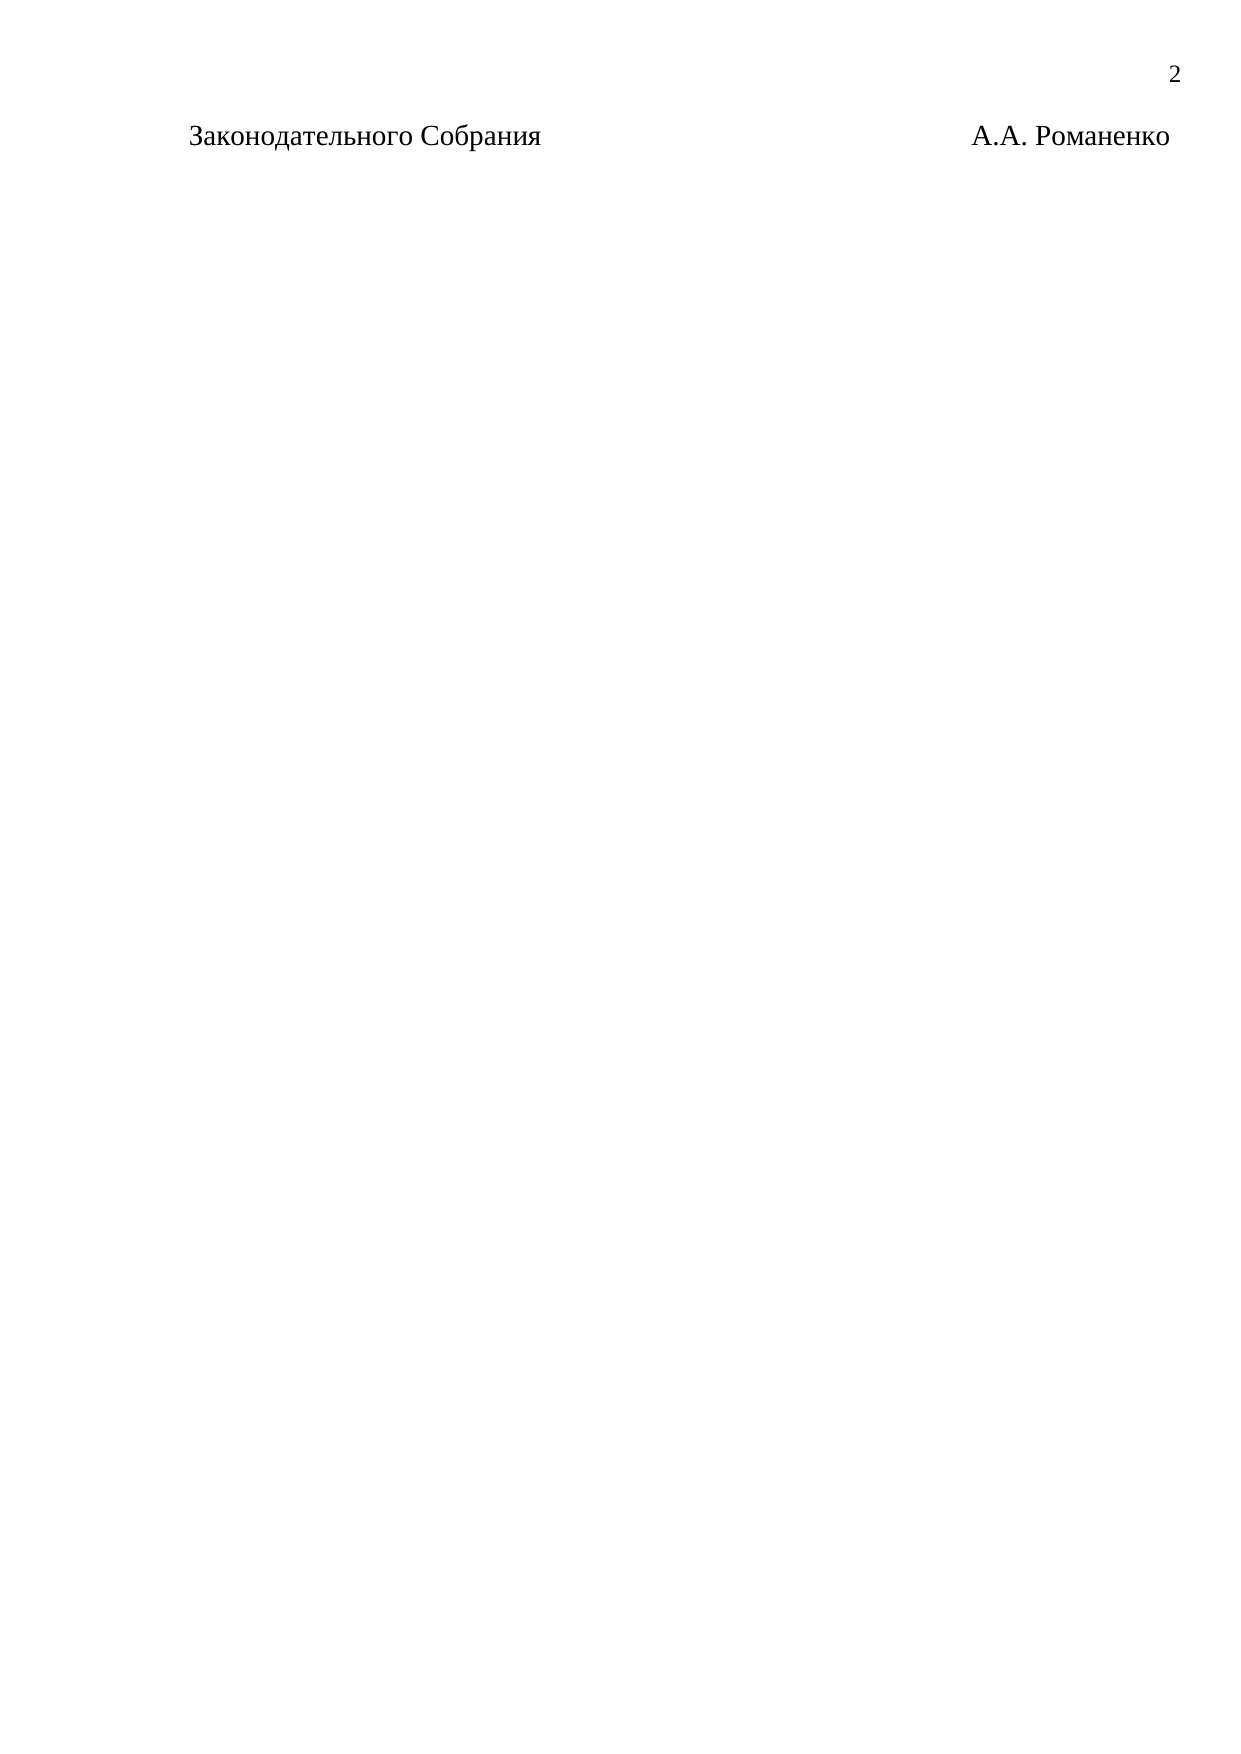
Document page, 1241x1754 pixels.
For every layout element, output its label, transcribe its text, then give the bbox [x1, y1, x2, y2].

table_header А.А. Романенко [680, 118, 1181, 152]
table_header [177, 118, 679, 152]
